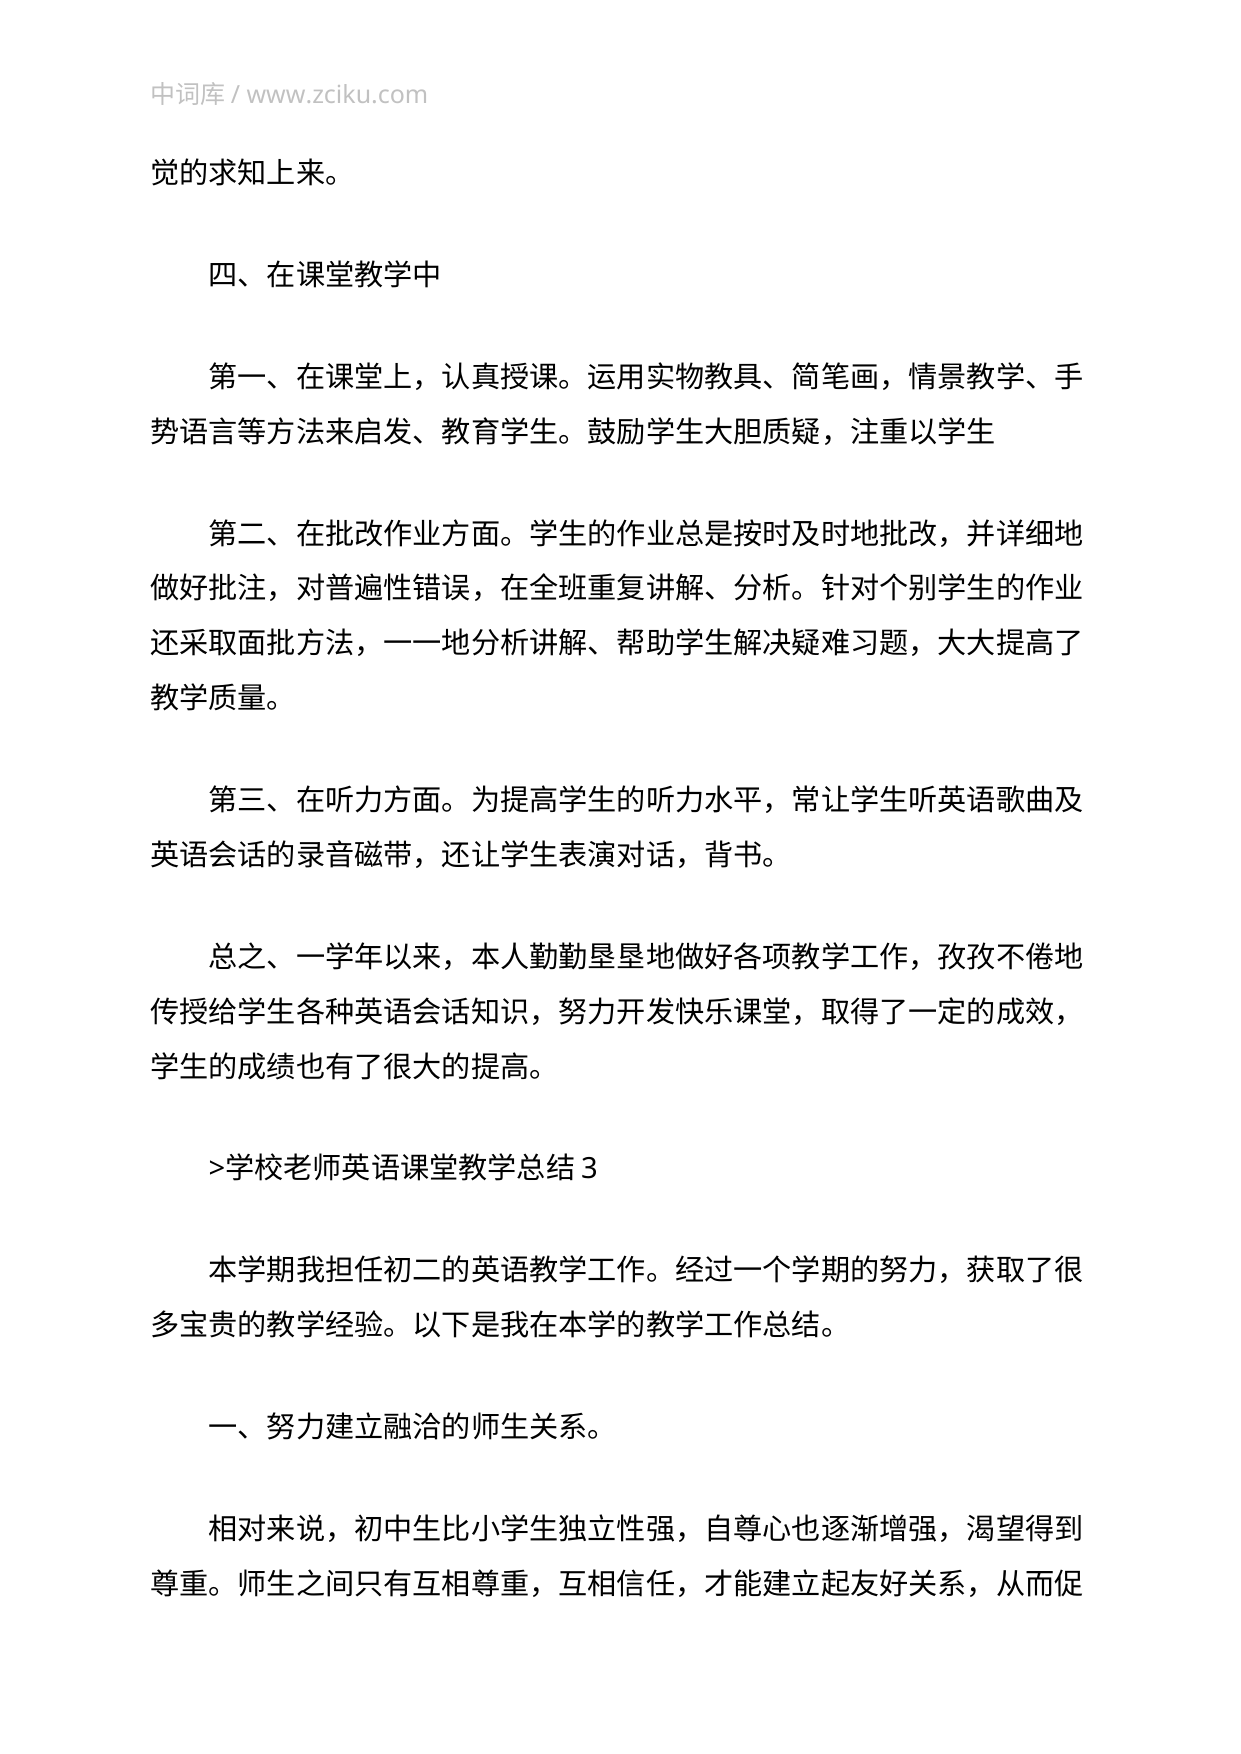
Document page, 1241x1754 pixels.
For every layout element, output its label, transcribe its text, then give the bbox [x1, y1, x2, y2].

text 四、在课堂教学中 [150, 252, 1090, 294]
text 一、努力建立融洽的师生关系。 [150, 1403, 1090, 1446]
text 第三、在听力方面。为提高学生的听力水平，常让学生听英语歌曲及英语会话的录音磁带，还让学生表演对话，背书。 [150, 777, 1090, 874]
text 本学期我担任初二的英语教学工作。经过一个学期的努力，获取了很多宝贵的教学经验。以下是我在本学的教学工作总结。 [150, 1247, 1090, 1344]
text 第二、在批改作业方面。学生的作业总是按时及时地批改，并详细地做好批注，对普遍性错误，在全班重复讲解、分析。针对个别学生的作业还采取面批方法，一一地分析讲解、帮助学生解决疑难习题，大大提高了教学质量。 [150, 510, 1090, 717]
text >学校老师英语课堂教学总结3 [150, 1145, 1090, 1187]
text 第一、在课堂上，认真授课。运用实物教具、简笔画，情景教学、手势语言等方法来启发、教育学生。鼓励学生大胆质疑，注重以学生 [150, 353, 1090, 451]
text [150, 1505, 1090, 1602]
text 总之、一学年以来，本人勤勤垦垦地做好各项教学工作，孜孜不倦地传授给学生各种英语会话知识，努力开发快乐课堂，取得了一定的成效，学生的成绩也有了很大的提高。 [150, 933, 1090, 1085]
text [150, 150, 1090, 192]
